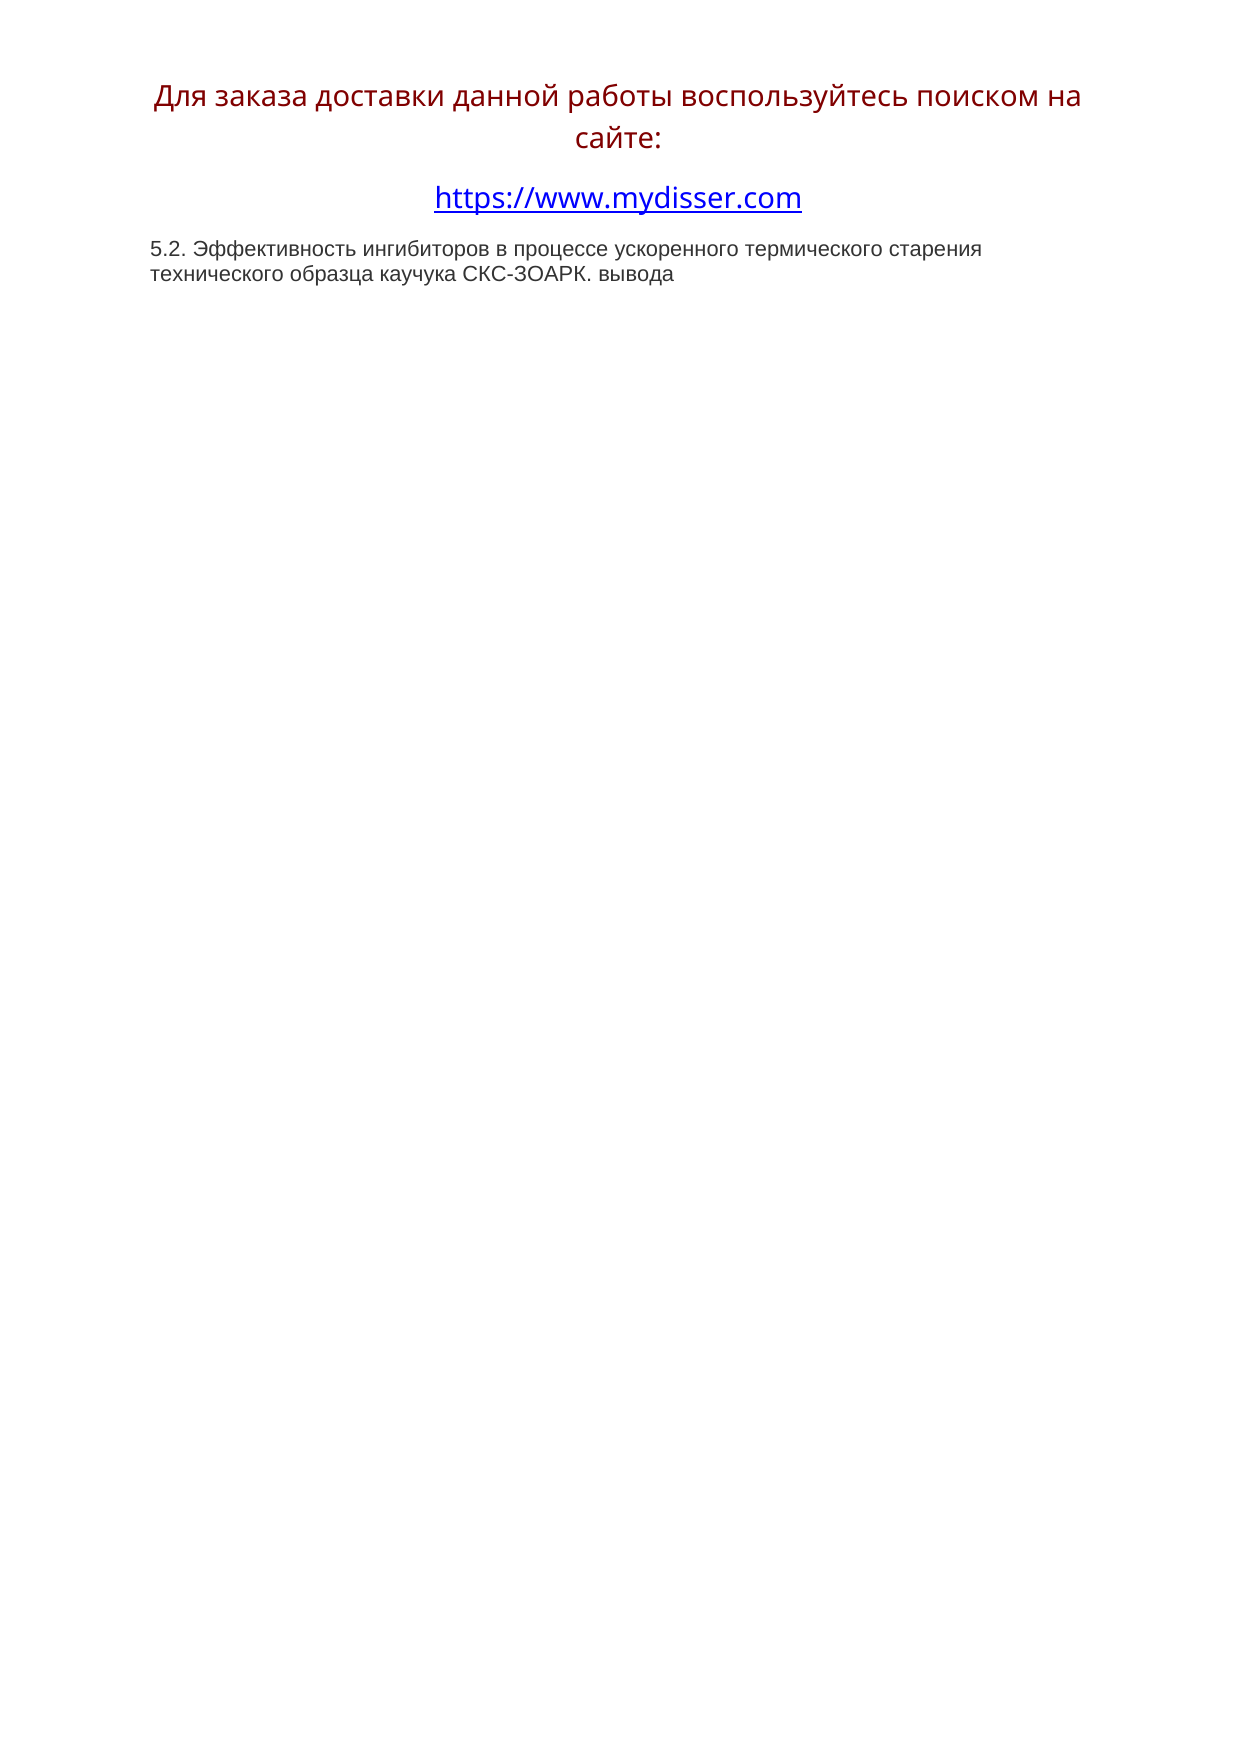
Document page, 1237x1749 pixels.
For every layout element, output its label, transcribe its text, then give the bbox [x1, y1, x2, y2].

text 5.2. Эффективность ингибиторов в процессе ускоренного термического старения технического образца каучука СКС-ЗОАРК. вывода [150, 236, 1086, 286]
